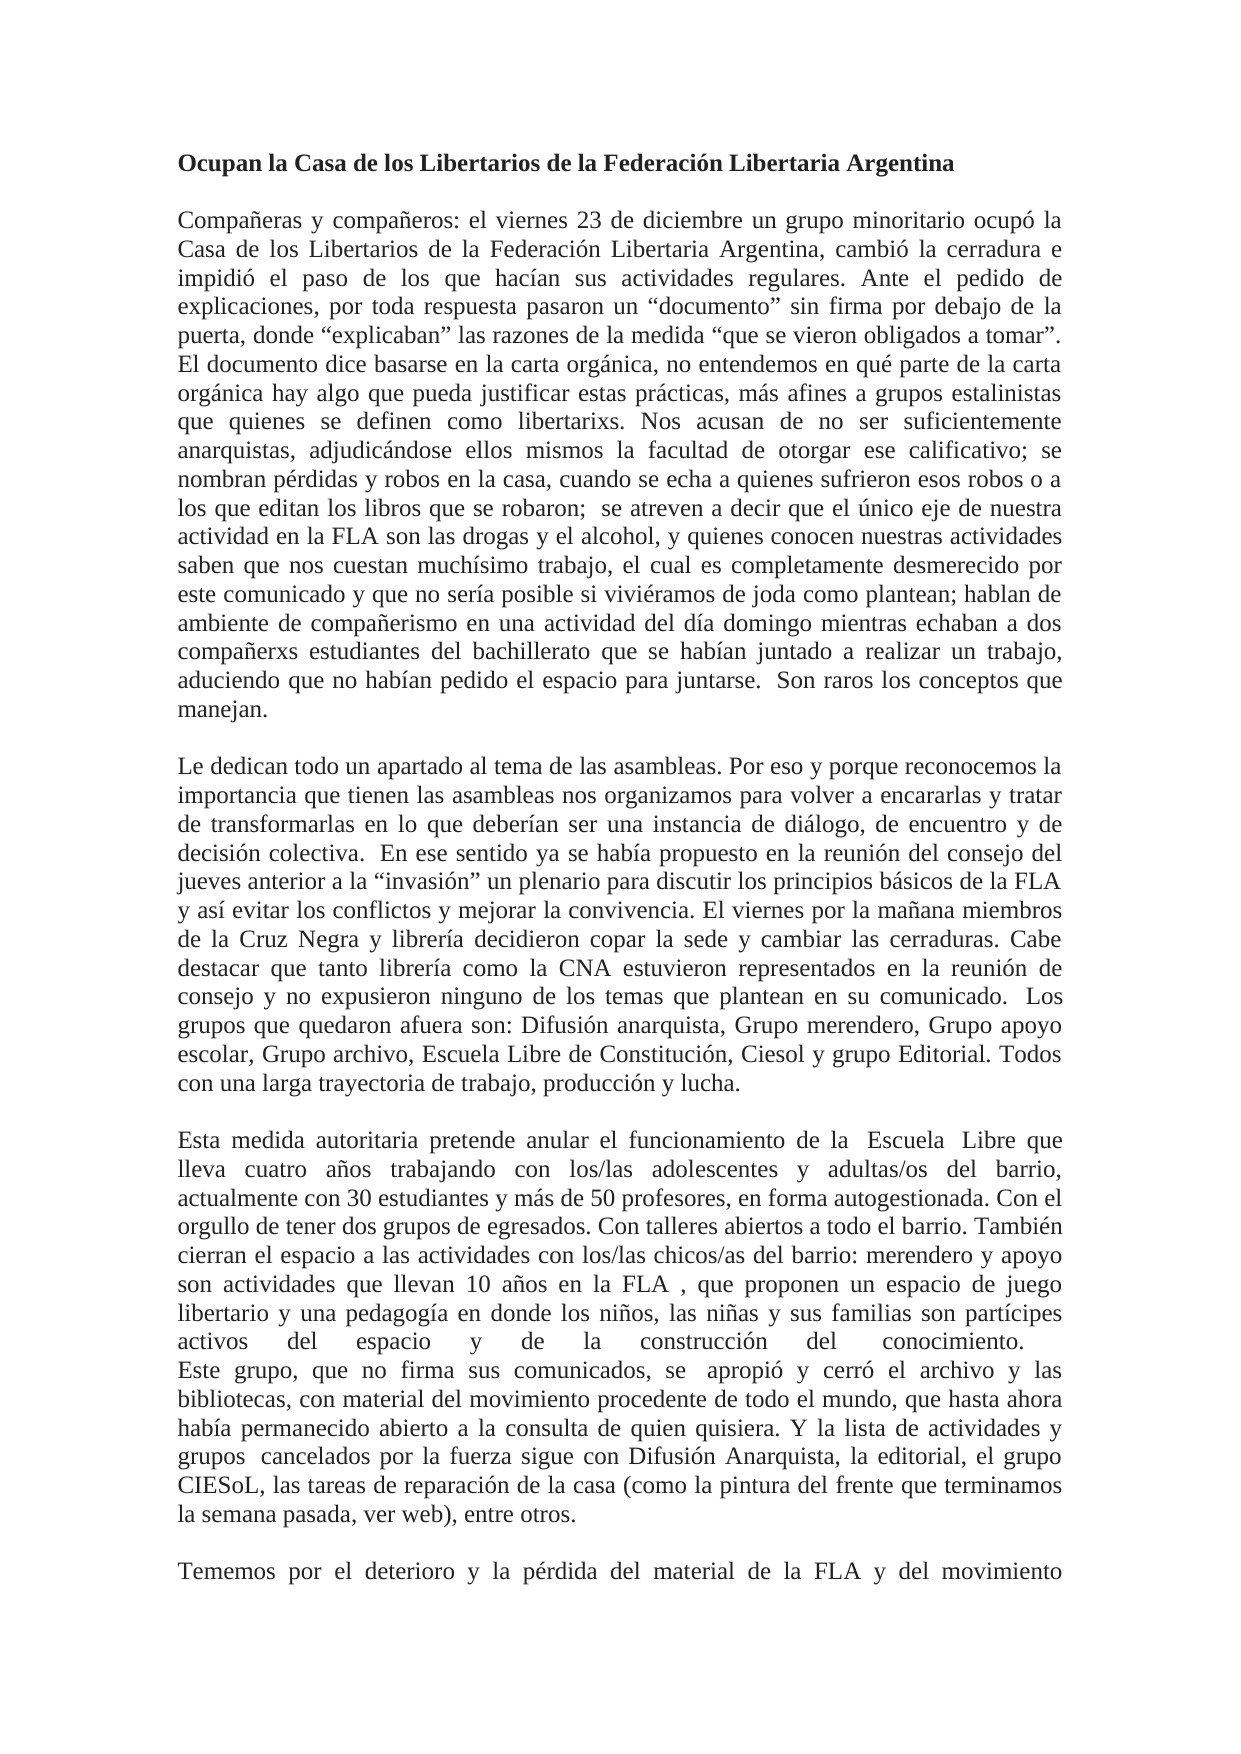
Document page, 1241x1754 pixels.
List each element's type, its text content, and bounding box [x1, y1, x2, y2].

text Le dedican todo un apartado al tema de las asambleas. Por eso y porque reconocemos la importancia que tienen las asambleas nos organizamos para volver a encararlas y tratar de transformarlas en lo que deberían ser una instancia de diálogo, de encuentro y de decisión colectiva. En ese sentido ya se había propuesto en la reunión del consejo del jueves anterior a la “invasión” un plenario para discutir los principios básicos de la FLA y así evitar los conflictos y mejorar la convivencia. El viernes por la mañana miembros de la Cruz Negra y librería decidieron copar la sede y cambiar las cerraduras. Cabe destacar que tanto librería como la CNA estuvieron representados en la reunión de consejo y no expusieron ninguno de los temas que plantean en su comunicado. Los grupos que quedaron afuera son: Difusión anarquista, Grupo merendero, Grupo apoyo escolar, Grupo archivo, Escuela Libre de Constitución, Ciesol y grupo Editorial. Todos con una larga trayectoria de trabajo, producción y lucha. [177, 751, 1063, 1096]
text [177, 1528, 1063, 1585]
text Ocupan la Casa de los Libertarios de la Federación Libertaria Argentina [177, 148, 1063, 176]
text Esta medida autoritaria pretende anular el funcionamiento de la Escuela Libre que lleva cuatro años trabajando con los/las adolescentes y adultas/os del barrio, actualmente con 30 estudiantes y más de 50 profesores, en forma autogestionada. Con el orgullo de tener dos grupos de egresados. Con talleres abiertos a todo el barrio. También cierran el espacio a las actividades con los/las chicos/as del barrio: merendero y apoyo son actividades que llevan 10 años en la FLA , que proponen un espacio de juego libertario y una pedagogía en donde los niños, las niñas y sus familias son partícipes activos del espacio y de la construcción del conocimiento. Este grupo, que no firma sus comunicados, se apropió y cerró el archivo y las bibliotecas, con material del movimiento procedente de todo el mundo, que hasta ahora había permanecido abierto a la consulta de quien quisiera. Y la lista de actividades y grupos cancelados por la fuerza sigue con Difusión Anarquista, la editorial, el grupo CIESoL, las tareas de reparación de la casa (como la pintura del frente que terminamos la semana pasada, ver web), entre otros. [177, 1125, 1063, 1528]
text Compañeras y compañeros: el viernes 23 de diciembre un grupo minoritario ocupó la Casa de los Libertarios de la Federación Libertaria Argentina, cambió la cerradura e impidió el paso de los que hacían sus actividades regulares. Ante el pedido de explicaciones, por toda respuesta pasaron un “documento” sin firma por debajo de la puerta, donde “explicaban” las razones de la medida “que se vieron obligados a tomar”. El documento dice basarse en la carta orgánica, no entendemos en qué parte de la carta orgánica hay algo que pueda justificar estas prácticas, más afines a grupos estalinistas que quienes se definen como libertarixs. Nos acusan de no ser suficientemente anarquistas, adjudicándose ellos mismos la facultad de otorgar ese calificativo; se nombran pérdidas y robos en la casa, cuando se echa a quienes sufrieron esos robos o a los que editan los libros que se robaron; se atreven a decir que el único eje de nuestra actividad en la FLA son las drogas y el alcohol, y quienes conocen nuestras actividades saben que nos cuestan muchísimo trabajo, el cual es completamente desmerecido por este comunicado y que no sería posible si viviéramos de joda como plantean; hablan de ambiente de compañerismo en una actividad del día domingo mientras echaban a dos compañerxs estudiantes del bachillerato que se habían juntado a realizar un trabajo, aduciendo que no habían pedido el espacio para juntarse. Son raros los conceptos que manejan. [177, 205, 1063, 723]
